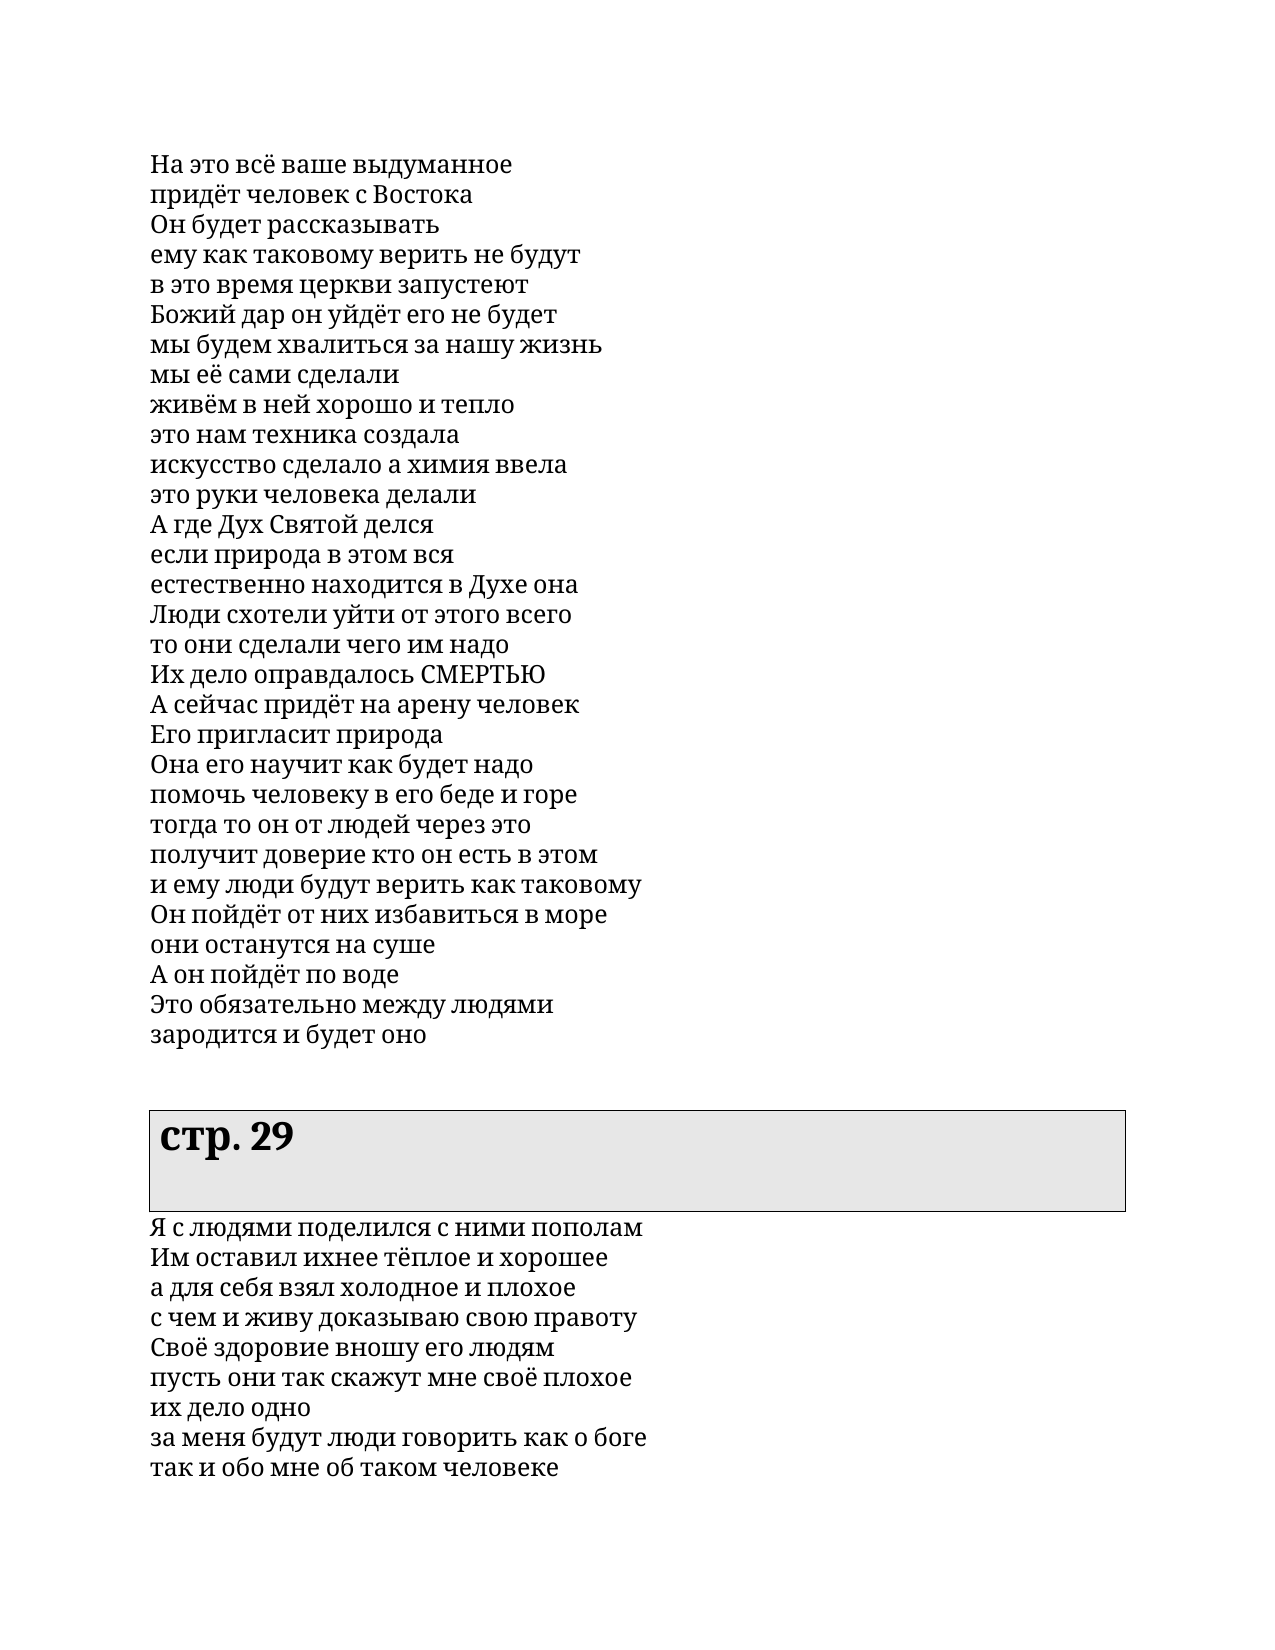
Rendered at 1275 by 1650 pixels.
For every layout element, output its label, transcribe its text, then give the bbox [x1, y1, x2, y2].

text Своё здоровие вношу его людям [150, 1332, 1125, 1362]
text Он будет рассказывать [150, 210, 1125, 240]
text искусство сделало а химия ввела [150, 450, 1125, 480]
text их дело одно [150, 1392, 1125, 1422]
text так и обо мне об таком человеке [150, 1452, 1125, 1482]
text помочь человеку в его беде и горе [150, 780, 1125, 810]
text и ему люди будут верить как таковому [150, 870, 1125, 900]
text живём в ней хорошо и тепло [150, 390, 1125, 420]
text Он пойдёт от них избавиться в море [150, 900, 1125, 930]
text Его пригласит природа [150, 720, 1125, 750]
text Божий дар он уйдёт его не будет [150, 300, 1125, 330]
text А сейчас придёт на арену человек [150, 690, 1125, 720]
text На это всё ваше выдуманное [150, 150, 1125, 180]
text в это время церкви запустеют [150, 270, 1125, 300]
text пусть они так скажут мне своё плохое [150, 1362, 1125, 1392]
text зародится и будет оно [150, 1020, 1125, 1050]
text естественно находится в Духе она [150, 570, 1125, 600]
text А где Дух Святой делся [150, 510, 1125, 540]
text Их дело оправдалось СМЕРТЬЮ [150, 660, 1125, 690]
text получит доверие кто он есть в этом [150, 840, 1125, 870]
text с чем и живу доказываю свою правоту [150, 1302, 1125, 1332]
text ему как таковому верить не будут [150, 240, 1125, 270]
text мы её сами сделали [150, 360, 1125, 390]
text Она его научит как будет надо [150, 750, 1125, 780]
text Это обязательно между людями [150, 990, 1125, 1020]
text Им оставил ихнее тёплое и хорошее [150, 1242, 1125, 1272]
text придёт человек с Востока [150, 180, 1125, 210]
text а для себя взял холодное и плохое [150, 1272, 1125, 1302]
subtitle стр. 29 [150, 1111, 1125, 1211]
text А он пойдёт по воде [150, 960, 1125, 990]
text Я с людями поделился с ними пополам [150, 1212, 1125, 1242]
text Люди схотели уйти от этого всего [150, 600, 1125, 630]
text это нам техника создала [150, 420, 1125, 450]
text они останутся на суше [150, 930, 1125, 960]
text это руки человека делали [150, 480, 1125, 510]
text если природа в этом вся [150, 540, 1125, 570]
text то они сделали чего им надо [150, 630, 1125, 660]
text за меня будут люди говорить как о боге [150, 1422, 1125, 1452]
text мы будем хвалиться за нашу жизнь [150, 330, 1125, 360]
text тогда то он от людей через это [150, 810, 1125, 840]
